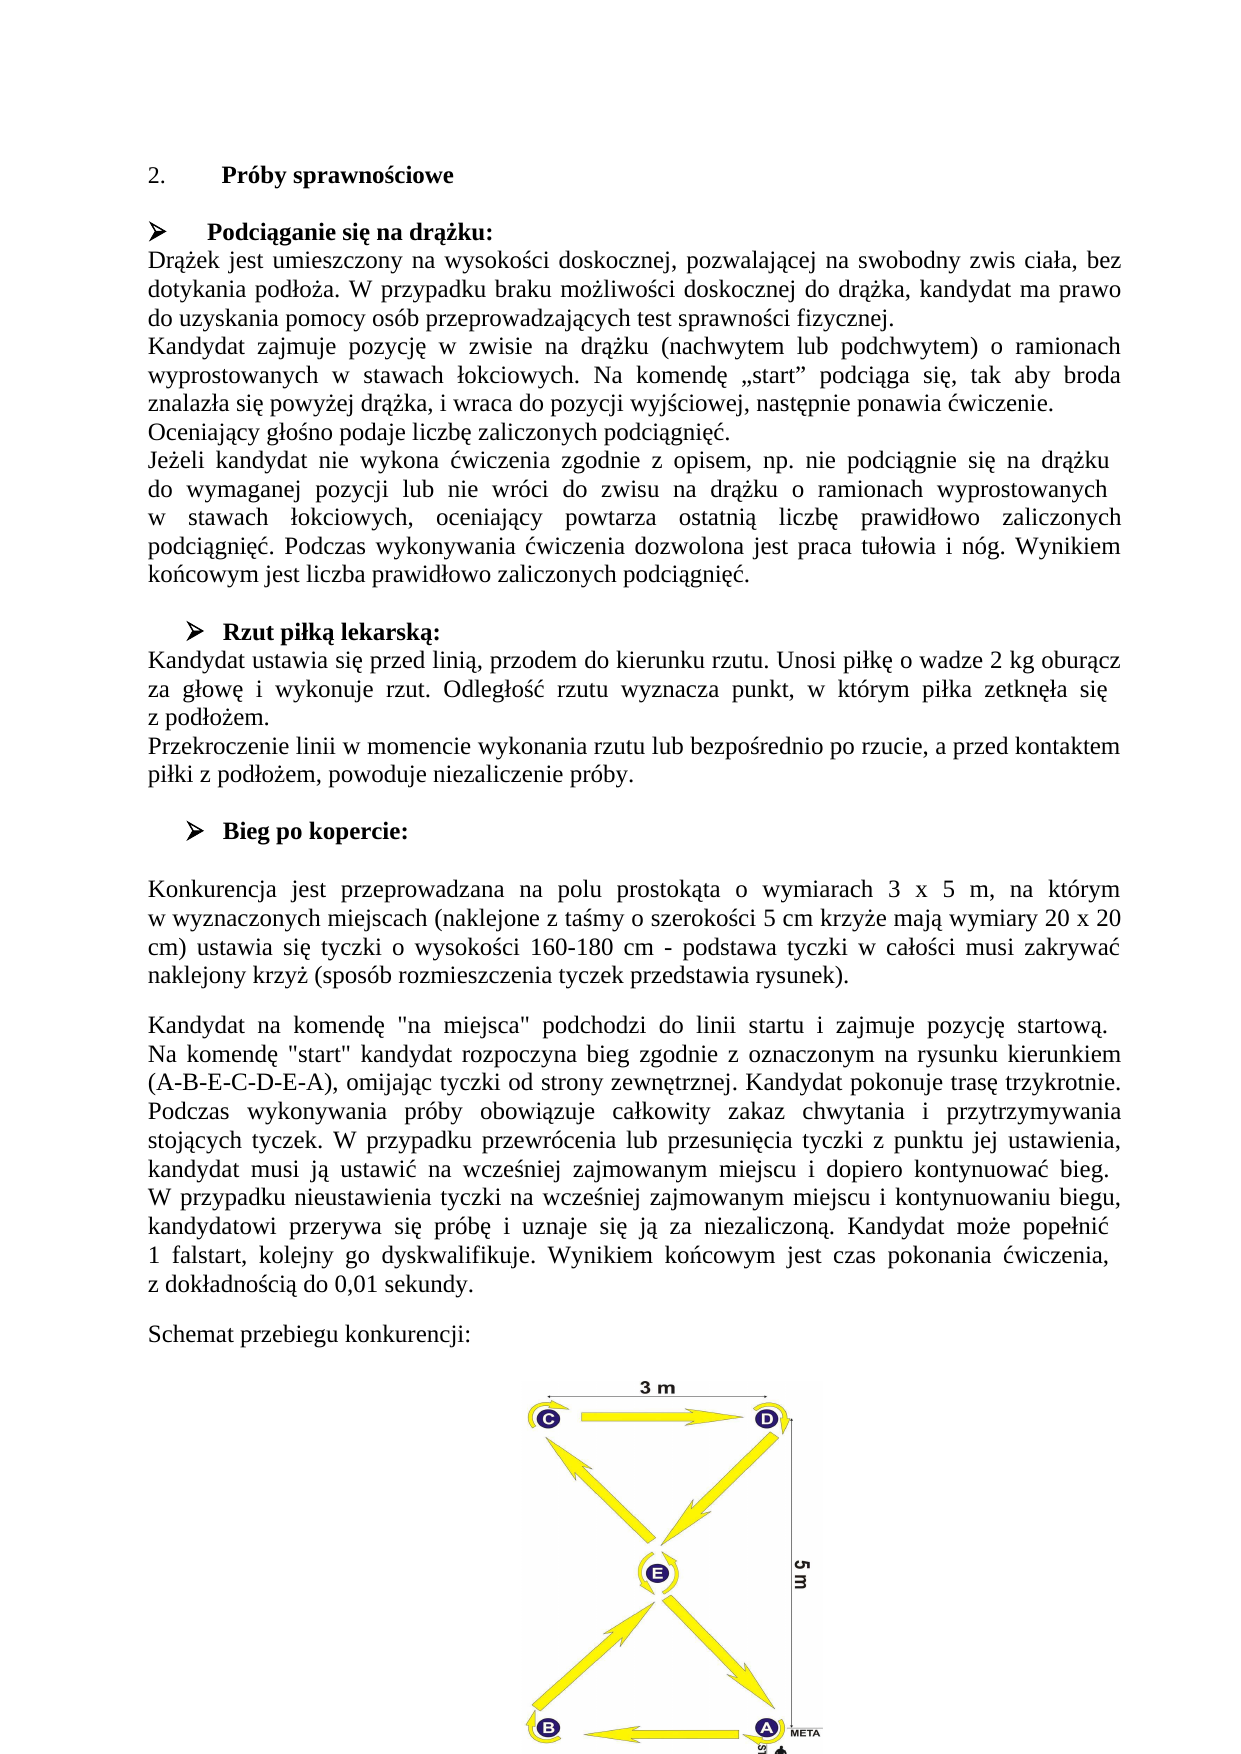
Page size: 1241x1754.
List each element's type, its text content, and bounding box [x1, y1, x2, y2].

list Rzut piłką lekarską: [185, 617, 1122, 646]
list Próby sprawnościowe [148, 161, 1122, 189]
text Kandydat zajmuje pozycję w zwisie na drążku (nachwytem lub podchwytem) o ramionach wyprostowanych w stawach łokciowych. Na komendę „start” podciąga się, tak aby broda znalazła się powyżej drążka, i wraca do pozycji wyjściowej, następnie ponawia ćwiczenie. [148, 332, 1122, 417]
text Kandydat na komendę "na miejsca" podchodzi do linii startu i zajmuje pozycję startową. Na komendę "start" kandydat rozpoczyna bieg zgodnie z oznaczonym na rysunku kierunkiem (A-B-E-C-D-E-A), omijając tyczki od strony zewnętrznej. Kandydat pokonuje trasę trzykrotnie. Podczas wykonywania próby obowiązuje całkowity zakaz chwytania i przytrzymywania stojących tyczek. W przypadku przewrócenia lub przesunięcia tyczki z punktu jej ustawienia, kandydat musi ją ustawić na wcześniej zajmowanym miejscu i dopiero kontynuować bieg. W przypadku nieustawienia tyczki na wcześniej zajmowanym miejscu i kontynuowaniu biegu, kandydatowi przerywa się próbę i uznaje się ją za niezaliczoną. Kandydat może popełnić 1 falstart, kolejny go dyskwalifikuje. Wynikiem końcowym jest czas pokonania ćwiczenia, z dokładnością do 0,01 sekundy. [148, 1010, 1122, 1297]
text Jeżeli kandydat nie wykona ćwiczenia zgodnie z opisem, np. nie podciągnie się na drążku do wymaganej pozycji lub nie wróci do zwisu na drążku o ramionach wyprostowanych w stawach łokciowych, oceniający powtarza ostatnią liczbę prawidłowo zaliczonych podciągnięć. Podczas wykonywania ćwiczenia dozwolona jest praca tułowia i nóg. Wynikiem końcowym jest liczba prawidłowo zaliczonych podciągnięć. [148, 446, 1122, 589]
text Schemat przebiegu konkurencji: [148, 1318, 1122, 1348]
picture [521, 1381, 823, 1754]
text Oceniający głośno podaje liczbę zaliczonych podciągnięć. [148, 417, 1122, 446]
list Bieg po kopercie: [185, 817, 1122, 846]
text Drążek jest umieszczony na wysokości doskocznej, pozwalającej na swobodny zwis ciała, bez dotykania podłoża. W przypadku braku możliwości doskocznej do drążka, kandydat ma prawo do uzyskania pomocy osób przeprowadzających test sprawności fizycznej. [148, 246, 1122, 332]
text Kandydat ustawia się przed linią, przodem do kierunku rzutu. Unosi piłkę o wadze 2 kg oburącz za głowę i wykonuje rzut. Odległość rzutu wyznacza punkt, w którym piłka zetknęła się z podłożem. [148, 646, 1122, 731]
text Przekroczenie linii w momencie wykonania rzutu lub bezpośrednio po rzucie, a przed kontaktem piłki z podłożem, powoduje niezaliczenie próby. [148, 731, 1122, 788]
text Konkurencja jest przeprowadzana na polu prostokąta o wymiarach 3 x , na którym w wyznaczonych miejscach (naklejone z taśmy o szerokości krzyże mają wymiary 20 x ) ustawia się tyczki o wysokości 160- - podstawa tyczki w całości musi zakrywać naklejony krzyż (sposób rozmieszczenia tyczek przedstawia rysunek). [148, 874, 1122, 989]
list Podciąganie się na drążku: [148, 218, 1122, 246]
